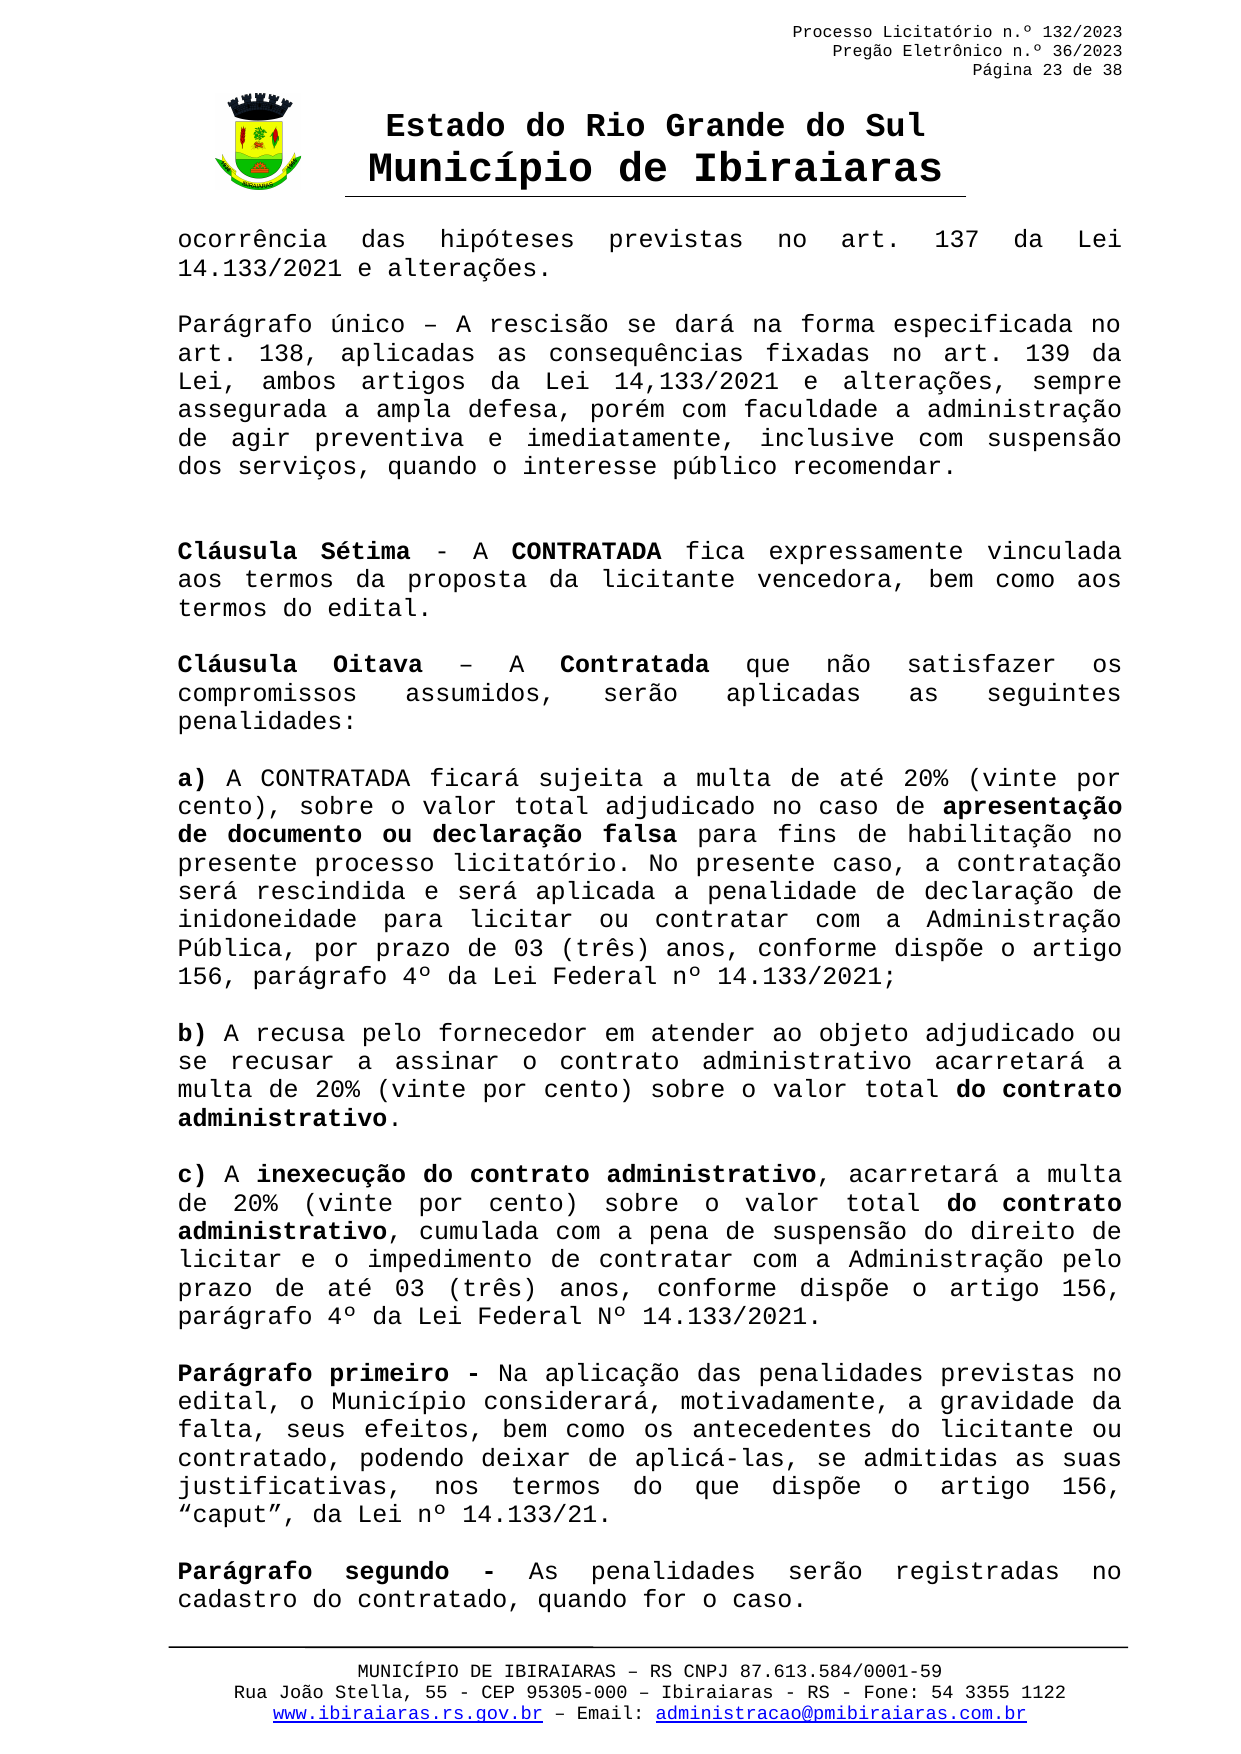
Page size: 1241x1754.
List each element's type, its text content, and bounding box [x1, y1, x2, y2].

text a) A CONTRATADA ficará sujeita a multa de até 20% (vinte por cento), sobre o valor total adjudicado no caso de apresentação de documento ou declaração falsa para fins de habilitação no presente processo licitatório. No presente caso, a contratação será rescindida e será aplicada a penalidade de declaração de inidoneidade para licitar ou contratar com a Administração Pública, por prazo de 03 (três) anos, conforme dispõe o artigo 156, parágrafo 4º da Lei Federal nº 14.133/2021; [177, 765, 1122, 907]
text c) A inexecução do contrato administrativo, acarretará a multa de 20% (vinte por cento) sobre o valor total do contrato administrativo, cumulada com a pena de suspensão do direito de licitar e o impedimento de contratar com a Administração pelo prazo de até 03 (três) anos, conforme dispõe o artigo 156, parágrafo 4º da Lei Federal Nº 14.133/2021. [177, 1162, 1122, 1332]
text Cláusula Sétima - A CONTRATADA fica expressamente vinculada aos termos da proposta da licitante vencedora, bem como aos termos do edital. [177, 538, 1122, 623]
text Cláusula Sexta - Constitui motivo para rescisão do contrato, a ocorrência das hipóteses previstas no art. 137 da Lei 14.133/2021 e alterações. [177, 227, 1122, 283]
text b) A recusa pelo fornecedor em atender ao objeto adjudicado ou se recusar a assinar o contrato administrativo acarretará a multa de 20% (vinte por cento) sobre o valor total do contrato administrativo. [177, 1020, 1122, 1133]
picture [215, 93, 302, 190]
text Parágrafo único – A rescisão se dará na forma especificada no art. 138, aplicadas as consequências fixadas no art. 139 da Lei, ambos artigos da Lei 14,133/2021 e alterações, sempre assegurada a ampla defesa, porém com faculdade a administração de agir preventiva e imediatamente, inclusive com suspensão dos serviços, quando o interesse público recomendar. [177, 312, 1122, 482]
text Parágrafo segundo - As penalidades serão registradas no cadastro do contratado, quando for o caso. [177, 1558, 1122, 1615]
text a) A CONTRATADA ficará sujeita a multa de até 20% (vinte por cento), sobre o valor total adjudicado no caso de apresentação de documento ou declaração falsa para fins de habilitação no presente processo licitatório. No presente caso, a contratação será rescindida e será aplicada a penalidade de declaração de inidoneidade para licitar ou contratar com a Administração Pública, por prazo de 03 (três) anos, conforme dispõe o artigo 156, parágrafo 4º da Lei Federal nº 14.133/2021; [177, 935, 1122, 992]
text Parágrafo primeiro - Na aplicação das penalidades previstas no edital, o Município considerará, motivadamente, a gravidade da falta, seus efeitos, bem como os antecedentes do licitante ou contratado, podendo deixar de aplicá-las, se admitidas as suas justificativas, nos termos do que dispõe o artigo 156, “caput”, da Lei nº 14.133/21. [177, 1360, 1122, 1530]
text Cláusula Oitava – A Contratada que não satisfazer os compromissos assumidos, serão aplicadas as seguintes penalidades: [177, 652, 1122, 737]
